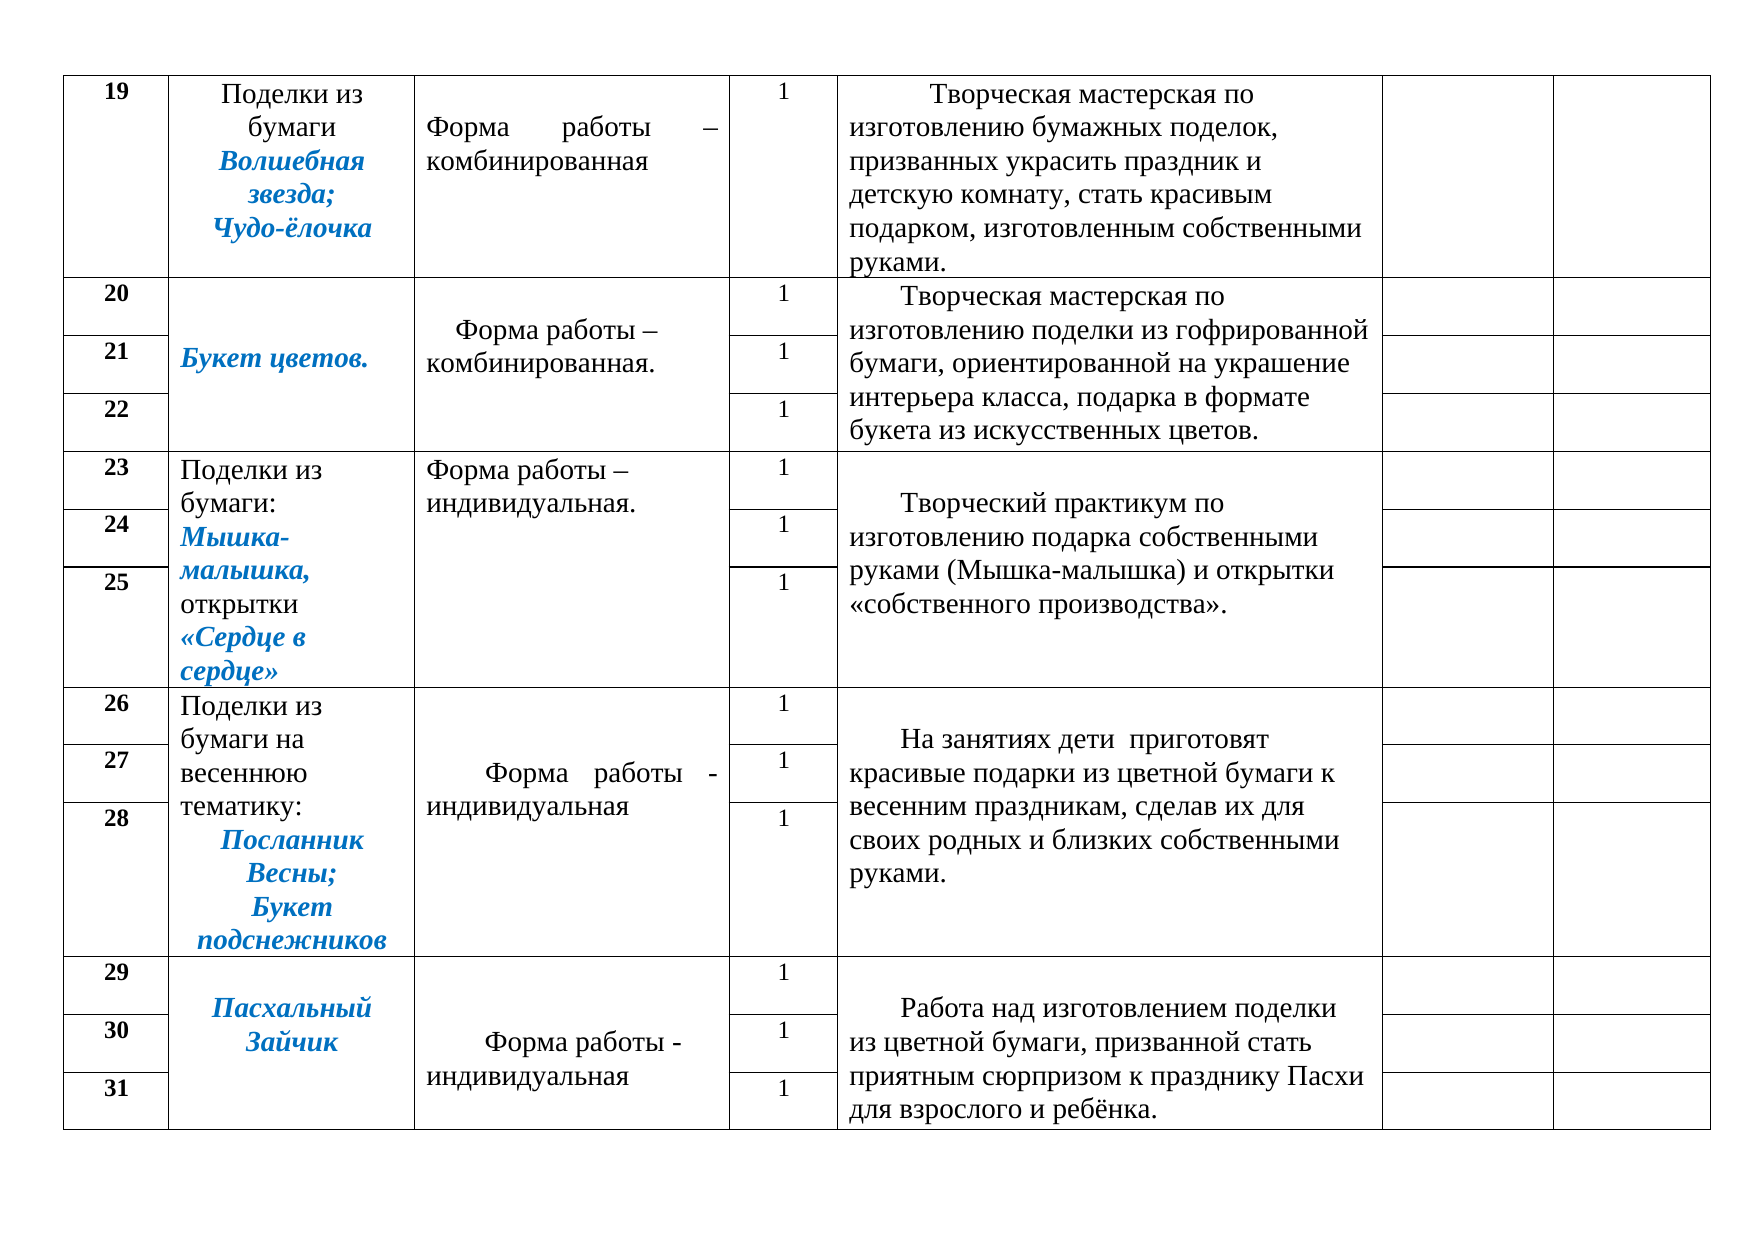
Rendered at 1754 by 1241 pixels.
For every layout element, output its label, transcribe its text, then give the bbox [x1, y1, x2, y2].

table_cell 1 [730, 803, 837, 956]
table_cell 22 [64, 394, 168, 451]
table_cell 19 [64, 76, 168, 277]
table_cell Поделки из бумаги на весеннюю тематику: Посланник Весны; Букет подснежников [169, 688, 414, 956]
table_cell [1554, 452, 1710, 508]
table_cell 30 [64, 1015, 168, 1072]
table_cell [1383, 1073, 1553, 1129]
table_cell Творческая мастерская по изготовлению поделки из гофрированной бумаги, ориентированной на украшение интерьера класса, подарка в формате букета из искусственных цветов. [838, 278, 1382, 451]
table_cell [1554, 278, 1710, 335]
table_cell 26 [64, 688, 168, 744]
table_cell 1 [730, 688, 837, 744]
table_cell 1 [730, 745, 837, 802]
table_cell [1383, 278, 1553, 335]
table_cell 1 [730, 336, 837, 393]
table_cell [1554, 803, 1710, 956]
table_cell 1 [730, 957, 837, 1014]
table_cell 1 [730, 76, 837, 277]
table_cell 1 [730, 452, 837, 508]
table_cell 29 [64, 957, 168, 1014]
table_cell Творческий практикум по изготовлению подарка собственными руками (Мышка-малышка) и открытки «собственного производства». [838, 452, 1382, 687]
table_cell Работа над изготовлением поделки из цветной бумаги, призванной стать приятным сюрпризом к празднику Пасхи для взрослого и ребёнка. [838, 957, 1382, 1129]
table_cell [1383, 957, 1553, 1014]
table_cell 21 [64, 336, 168, 393]
table_cell 1 [730, 394, 837, 451]
table_cell Форма работы – индивидуальная. [415, 452, 729, 687]
table_cell [1383, 568, 1553, 687]
table_cell [1554, 394, 1710, 451]
table_cell 27 [64, 745, 168, 802]
table_cell [1383, 394, 1553, 451]
table_cell 28 [64, 803, 168, 956]
table_cell [1383, 688, 1553, 744]
table_cell 1 [730, 1073, 837, 1129]
table_cell [1383, 745, 1553, 802]
table_cell Форма работы - индивидуальная [415, 688, 729, 956]
table_cell [1554, 510, 1710, 566]
table_cell [1383, 76, 1553, 277]
table_cell [1554, 1073, 1710, 1129]
table_cell 1 [730, 278, 837, 335]
table_cell [1554, 745, 1710, 802]
table_cell [1554, 957, 1710, 1014]
table_cell 23 [64, 452, 168, 508]
table_cell 1 [730, 510, 837, 566]
table_cell Форма работы – комбинированная. [415, 278, 729, 451]
table_cell 1 [730, 1015, 837, 1072]
table_cell Пасхальный Зайчик [169, 957, 414, 1129]
table_cell 1 [730, 568, 837, 687]
table_cell Форма работы - индивидуальная [415, 957, 729, 1129]
table_cell 20 [64, 278, 168, 335]
table_cell [1554, 568, 1710, 687]
table_cell 31 [64, 1073, 168, 1129]
table_cell 25 [64, 568, 168, 687]
table_cell Букет цветов. [169, 278, 414, 451]
table_cell [1554, 688, 1710, 744]
table_cell [1554, 336, 1710, 393]
table_cell [1383, 510, 1553, 566]
table_cell [1554, 1015, 1710, 1072]
table_cell Поделки из бумаги: Мышка-малышка, открытки «Сердце в сердце» [169, 452, 414, 687]
table_cell [1383, 336, 1553, 393]
table_cell [1383, 1015, 1553, 1072]
table_cell 24 [64, 510, 168, 566]
table_cell [1383, 452, 1553, 508]
table_cell [1383, 803, 1553, 956]
table_cell [1554, 76, 1710, 277]
table_cell На занятиях дети приготовят красивые подарки из цветной бумаги к весенним праздникам, сделав их для своих родных и близких собственными руками. [838, 688, 1382, 956]
